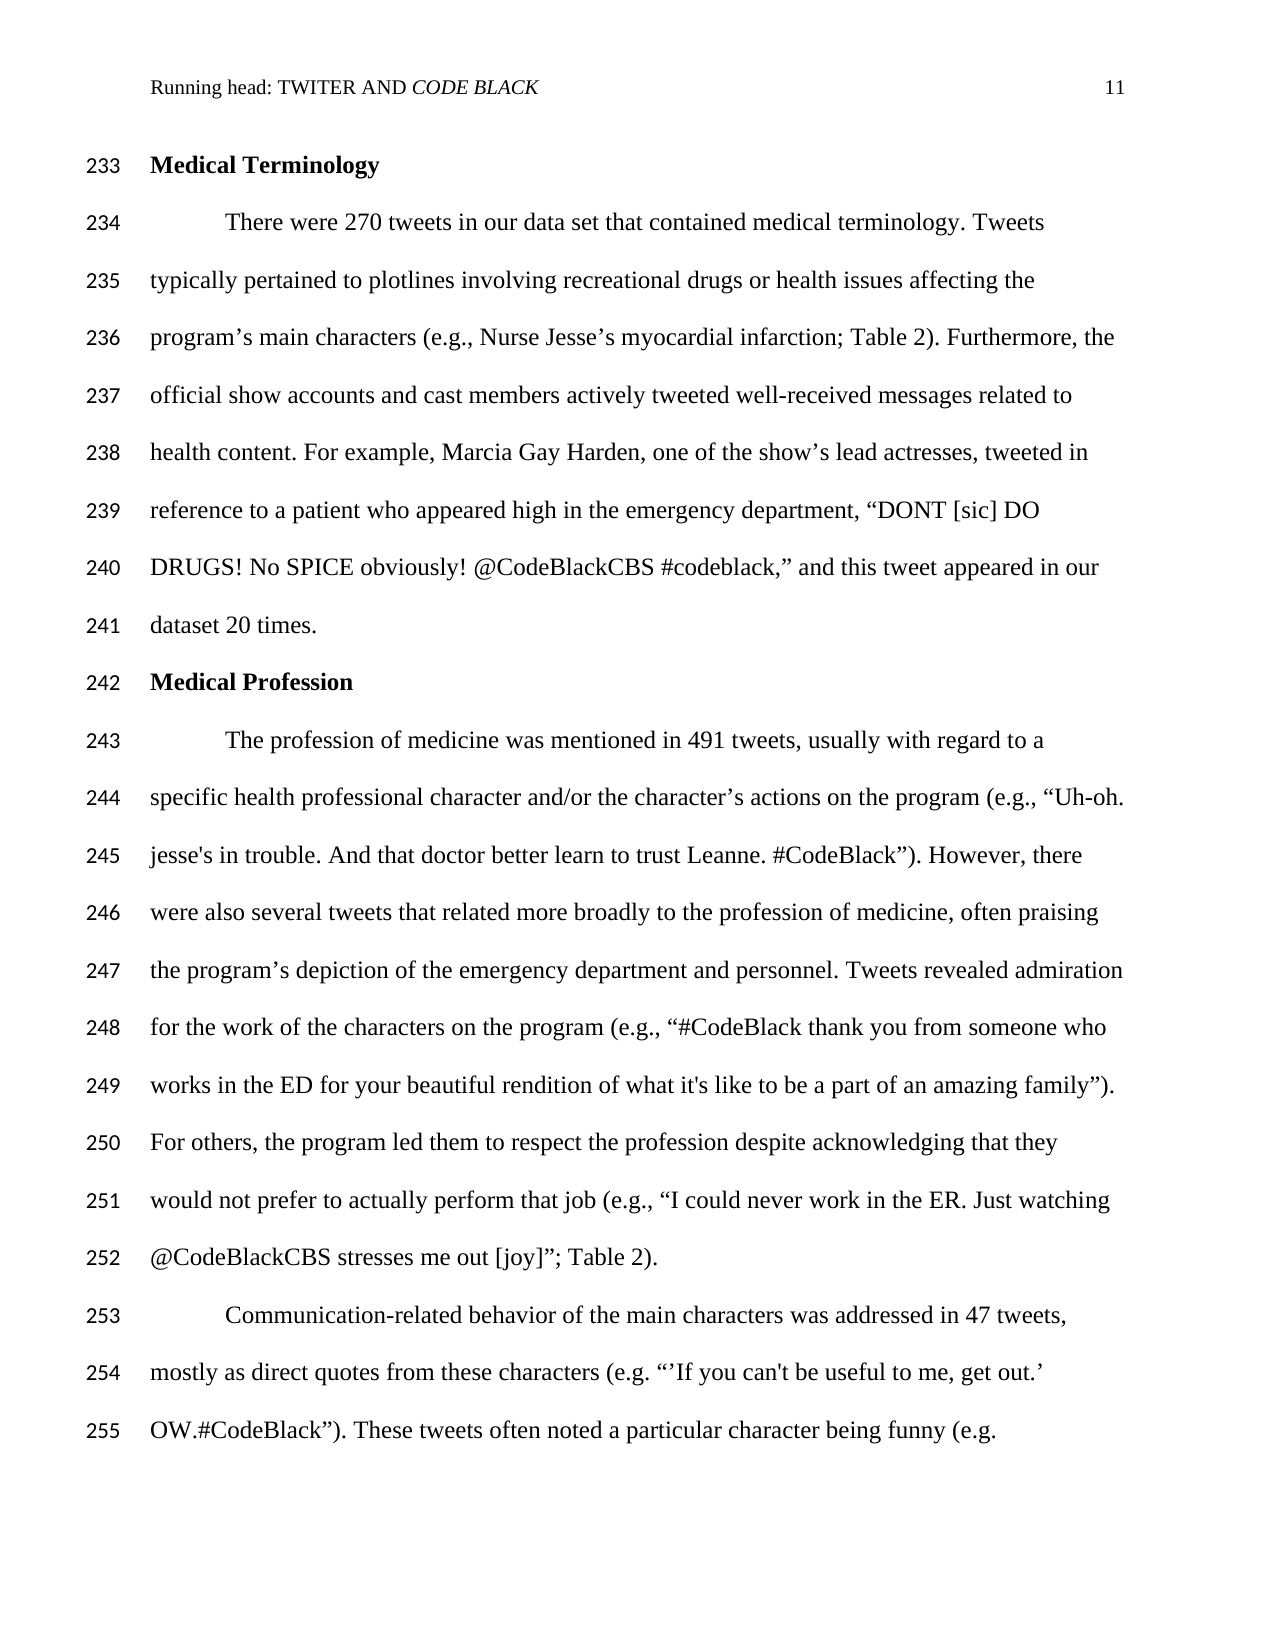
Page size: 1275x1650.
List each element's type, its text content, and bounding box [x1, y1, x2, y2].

text Medical Profession [150, 667, 1125, 696]
text The profession of medicine was mentioned in 491 tweets, usually with regard to a specific health professional character and/or the character’s actions on the program (e.g., “Uh-oh. jesse's in trouble. And that doctor better learn to trust Leanne. #CodeBlack”). However, there were also several tweets that related more broadly to the profession of medicine, often praising the program’s depiction of the emergency department and personnel. Tweets revealed admiration for the work of the characters on the program (e.g., “#CodeBlack thank you from someone who works in the ED for your beautiful rendition of what it's like to be a part of an amazing family”). For others, the program led them to respect the profession despite acknowledging that they would not prefer to actually perform that job (e.g., “I could never work in the ER. Just watching @CodeBlackCBS stresses me out [joy]”; Table 2). [150, 725, 1125, 1271]
text Medical Terminology [150, 150, 1125, 179]
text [150, 1300, 1125, 1444]
text There were 270 tweets in our data set that contained medical terminology. Tweets typically pertained to plotlines involving recreational drugs or health issues affecting the program’s main characters (e.g., Nurse Jesse’s myocardial infarction; Table 2). Furthermore, the official show accounts and cast members actively tweeted well-received messages related to health content. For example, Marcia Gay Harden, one of the show’s lead actresses, tweeted in reference to a patient who appeared high in the emergency department, “DONT [sic] DO DRUGS! No SPICE obviously! @CodeBlackCBS #codeblack,” and this tweet appeared in our dataset 20 times. [150, 207, 1125, 639]
